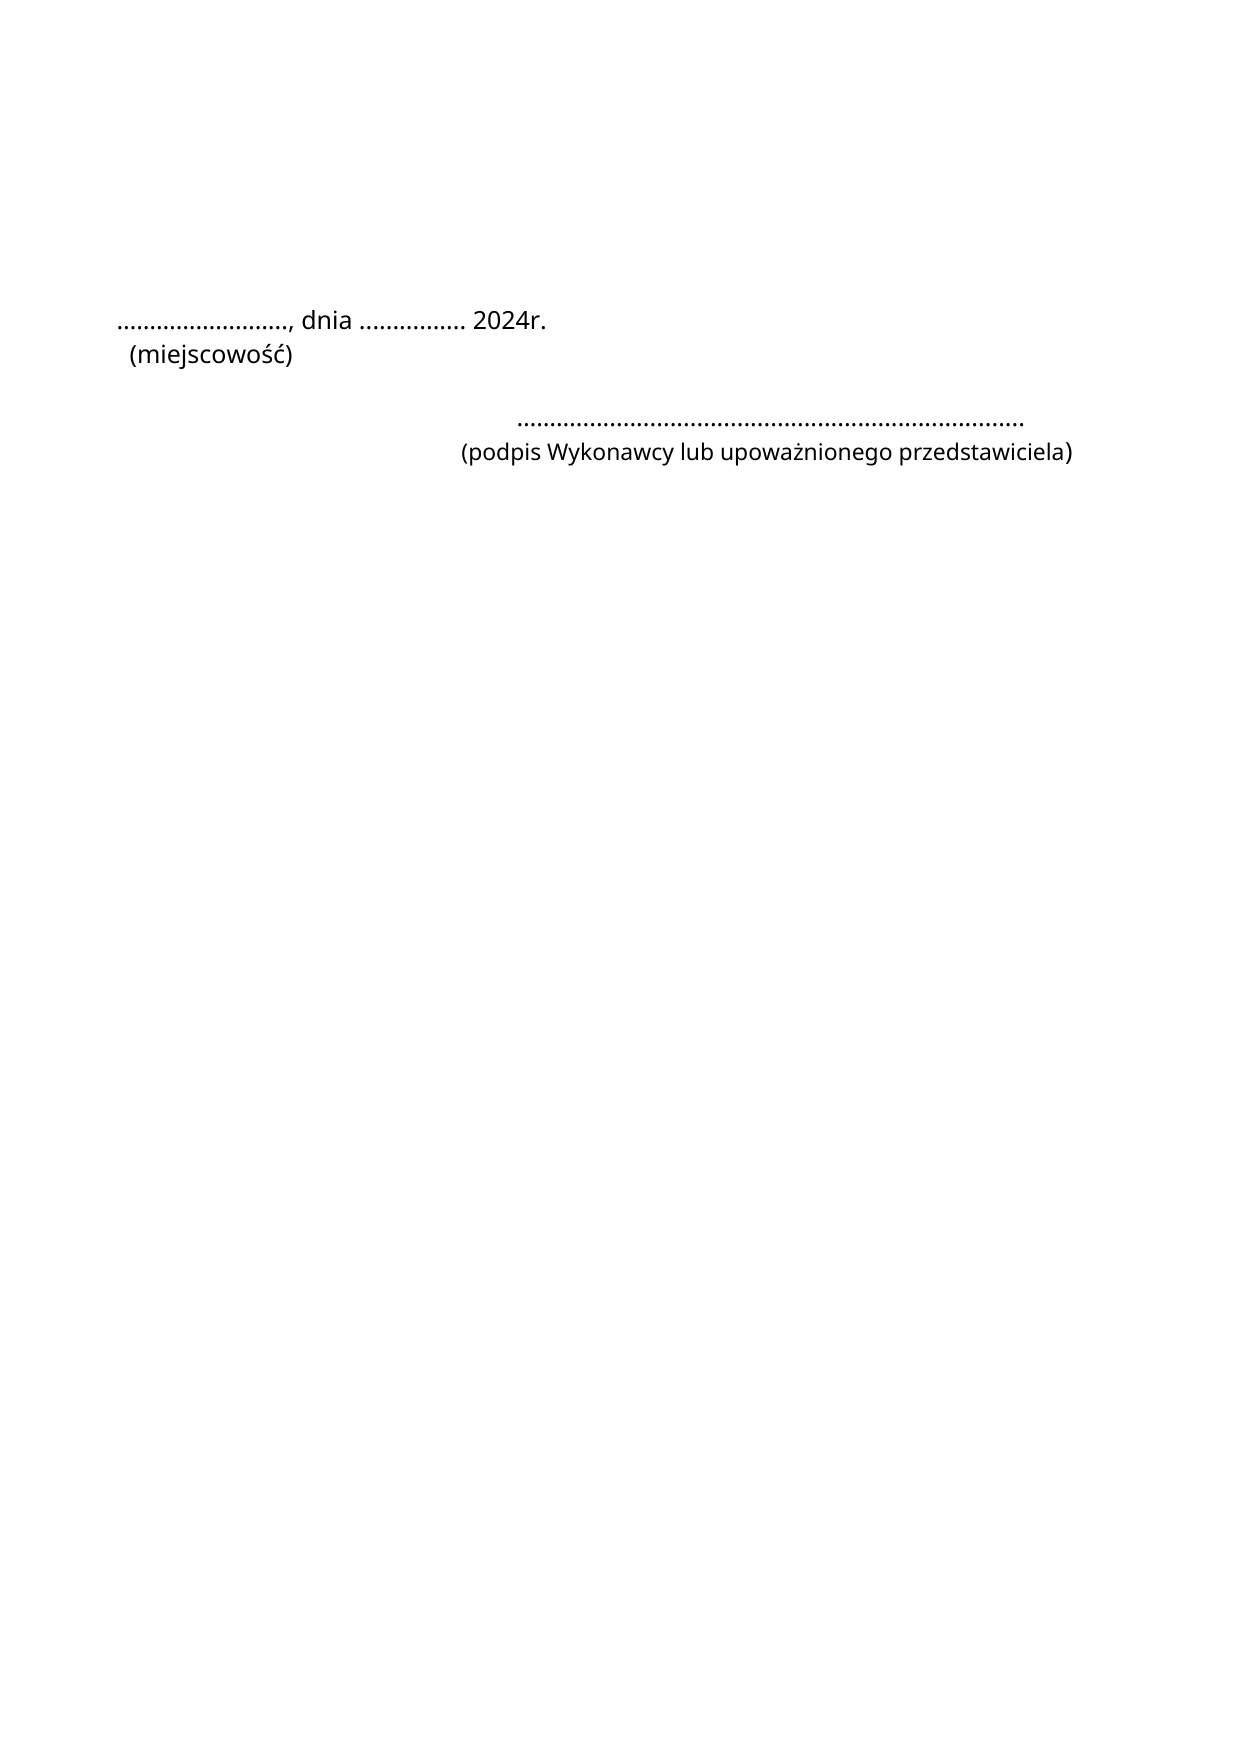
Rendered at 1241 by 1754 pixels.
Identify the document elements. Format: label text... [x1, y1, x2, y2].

text ………................................................................... [516, 371, 1093, 433]
text (miejscowość) [116, 337, 1093, 371]
text (podpis Wykonawcy lub upoważnionego przedstawiciela) [116, 433, 1093, 467]
text …………………….., dnia ................ 2024r. [116, 302, 1093, 337]
